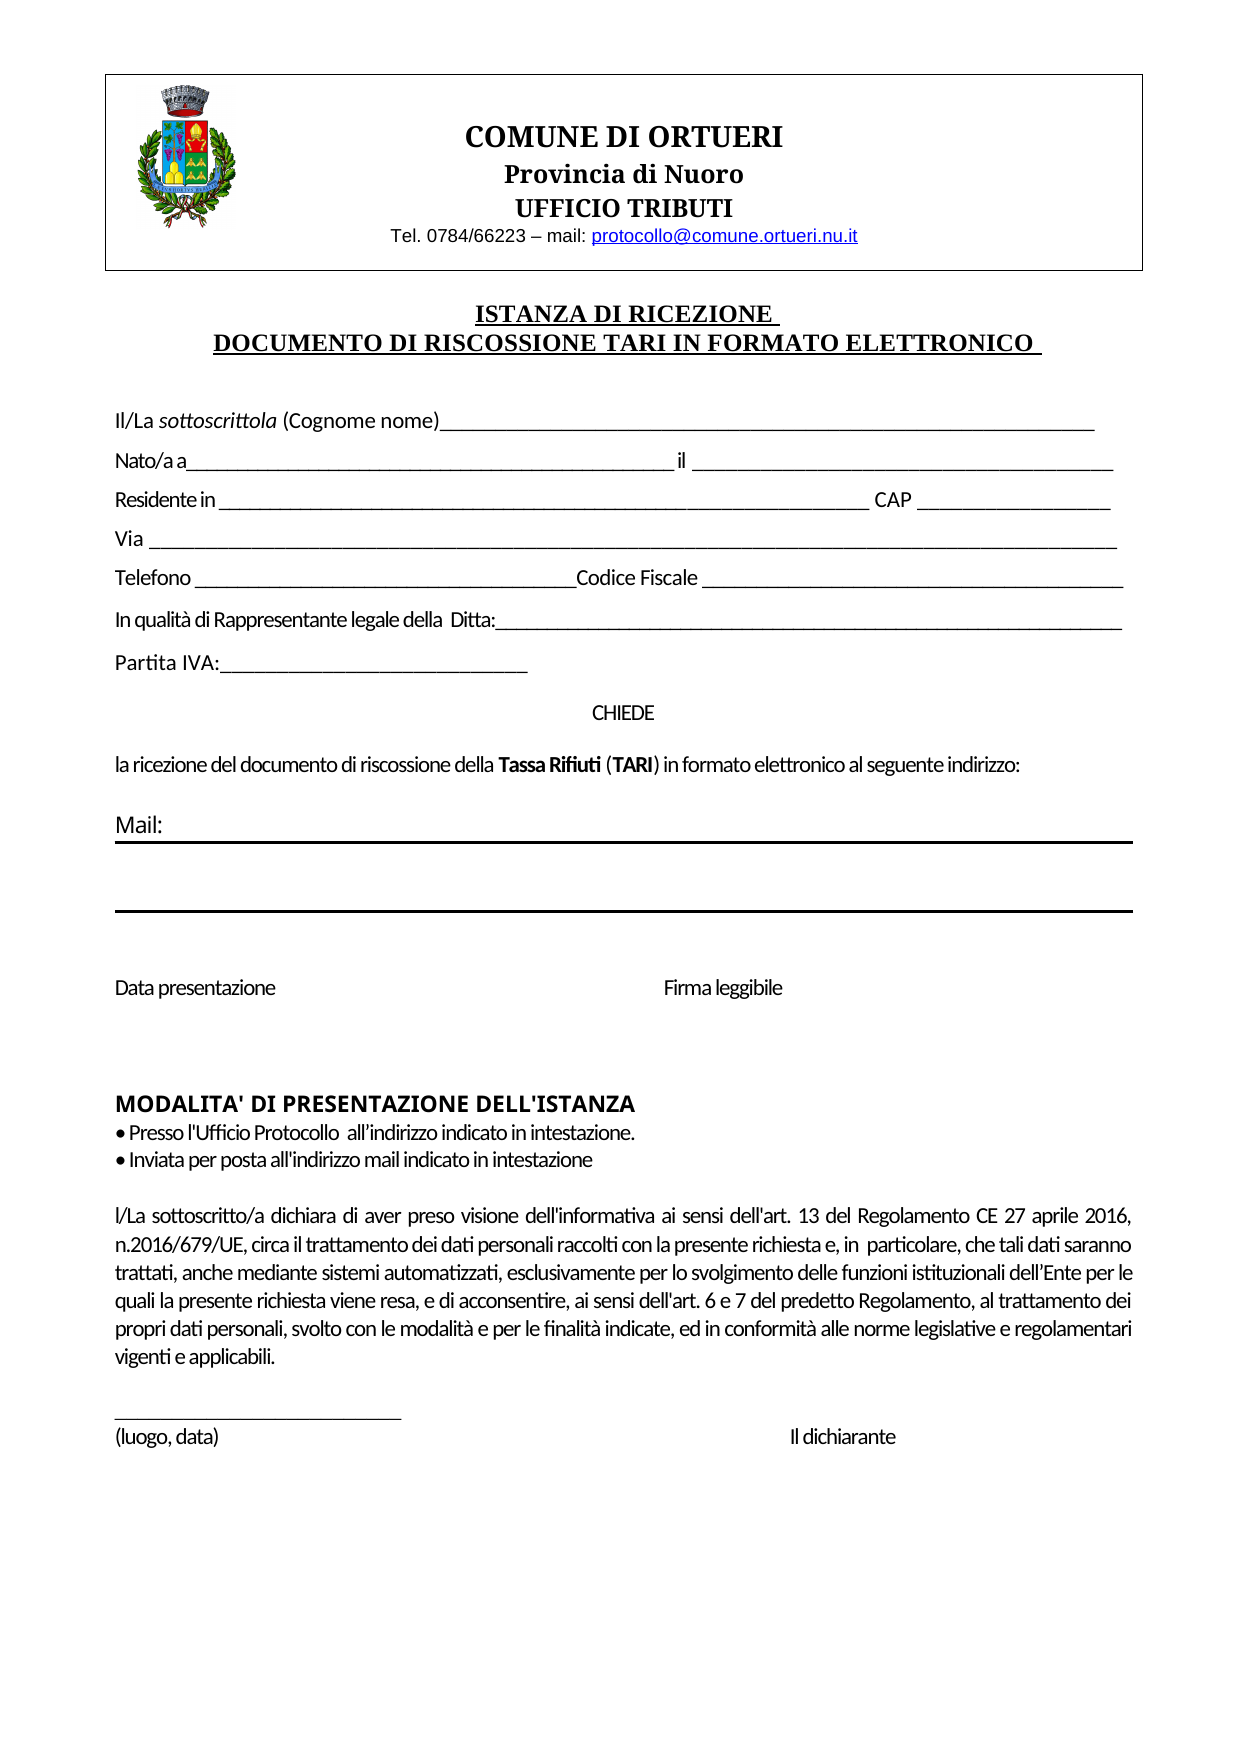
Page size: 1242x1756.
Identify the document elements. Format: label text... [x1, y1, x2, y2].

text Via _____________________________________________________________________________________ [114, 527, 1133, 551]
text COMUNE DI ORTUERI [114, 117, 1133, 156]
text la ricezione del documento di riscossione della Tassa Rifiuti (TARI) in formato elettronico al seguente indirizzo: [114, 750, 1133, 778]
text l/La sottoscritto/a dichiara di aver preso visione dell'informativa ai sensi dell'art. 13 del Regolamento CE 27 aprile 2016, n.2016/679/UE, circa il trattamento dei dati personali raccolti con la presente richiesta e, in particolare, che tali dati saranno trattati, anche mediante sistemi automatizzati, esclusivamente per lo svolgimento delle funzioni istituzionali dell’Ente per le quali la presente richiesta viene resa, e di acconsentire, ai sensi dell'art. 6 e 7 del predetto Regolamento, al trattamento dei propri dati personali, svolto con le modalità e per le finalità indicate, ed in conformità alle norme legislative e regolamentari vigenti e applicabili. [114, 1202, 1133, 1370]
text Provincia di Nuoro [114, 156, 1133, 190]
text DOCUMENTO DI RISCOSSIONE TARI IN FORMATO ELETTRONICO [114, 328, 1133, 357]
text Residente in ______________________________________________________________ CAP _________________ [114, 488, 1133, 512]
text ISTANZA DI RICEZIONE [114, 299, 1133, 328]
text CHIEDE [114, 702, 1133, 725]
text Nato/a a________________________________________________ il _____________________________________ [114, 449, 1133, 473]
text (luogo, data) Il dichiarante [114, 1422, 1133, 1451]
text Partita IVA:___________________________ [114, 648, 1133, 677]
text MODALITA' DI PRESENTAZIONE DELL'ISTANZA [114, 1093, 1133, 1118]
text Data presentazione Firma leggibile [114, 973, 1133, 1001]
text • Inviata per posta all'indirizzo mail indicato in intestazione [114, 1146, 1133, 1174]
text • Presso l'Ufficio Protocollo all’indirizzo indicato in intestazione. [114, 1118, 1133, 1146]
text _________________________ [114, 1396, 1133, 1422]
text Tel. 0784/66223 – mail: protocollo@comune.ortueri.nu.it [114, 224, 1133, 246]
text In qualità di Rappresentante legale della Ditta:_____________________________________________________________ [114, 606, 1133, 633]
text Telefono ____________________________________ Codice Fiscale _______________________________________ [114, 566, 1133, 591]
picture [136, 85, 236, 117]
text Mail: [114, 809, 1133, 841]
text Il/La sottoscrittola (Cognome nome)___________________________________________________________ [114, 406, 1133, 434]
text UFFICIO TRIBUTI [114, 190, 1133, 224]
